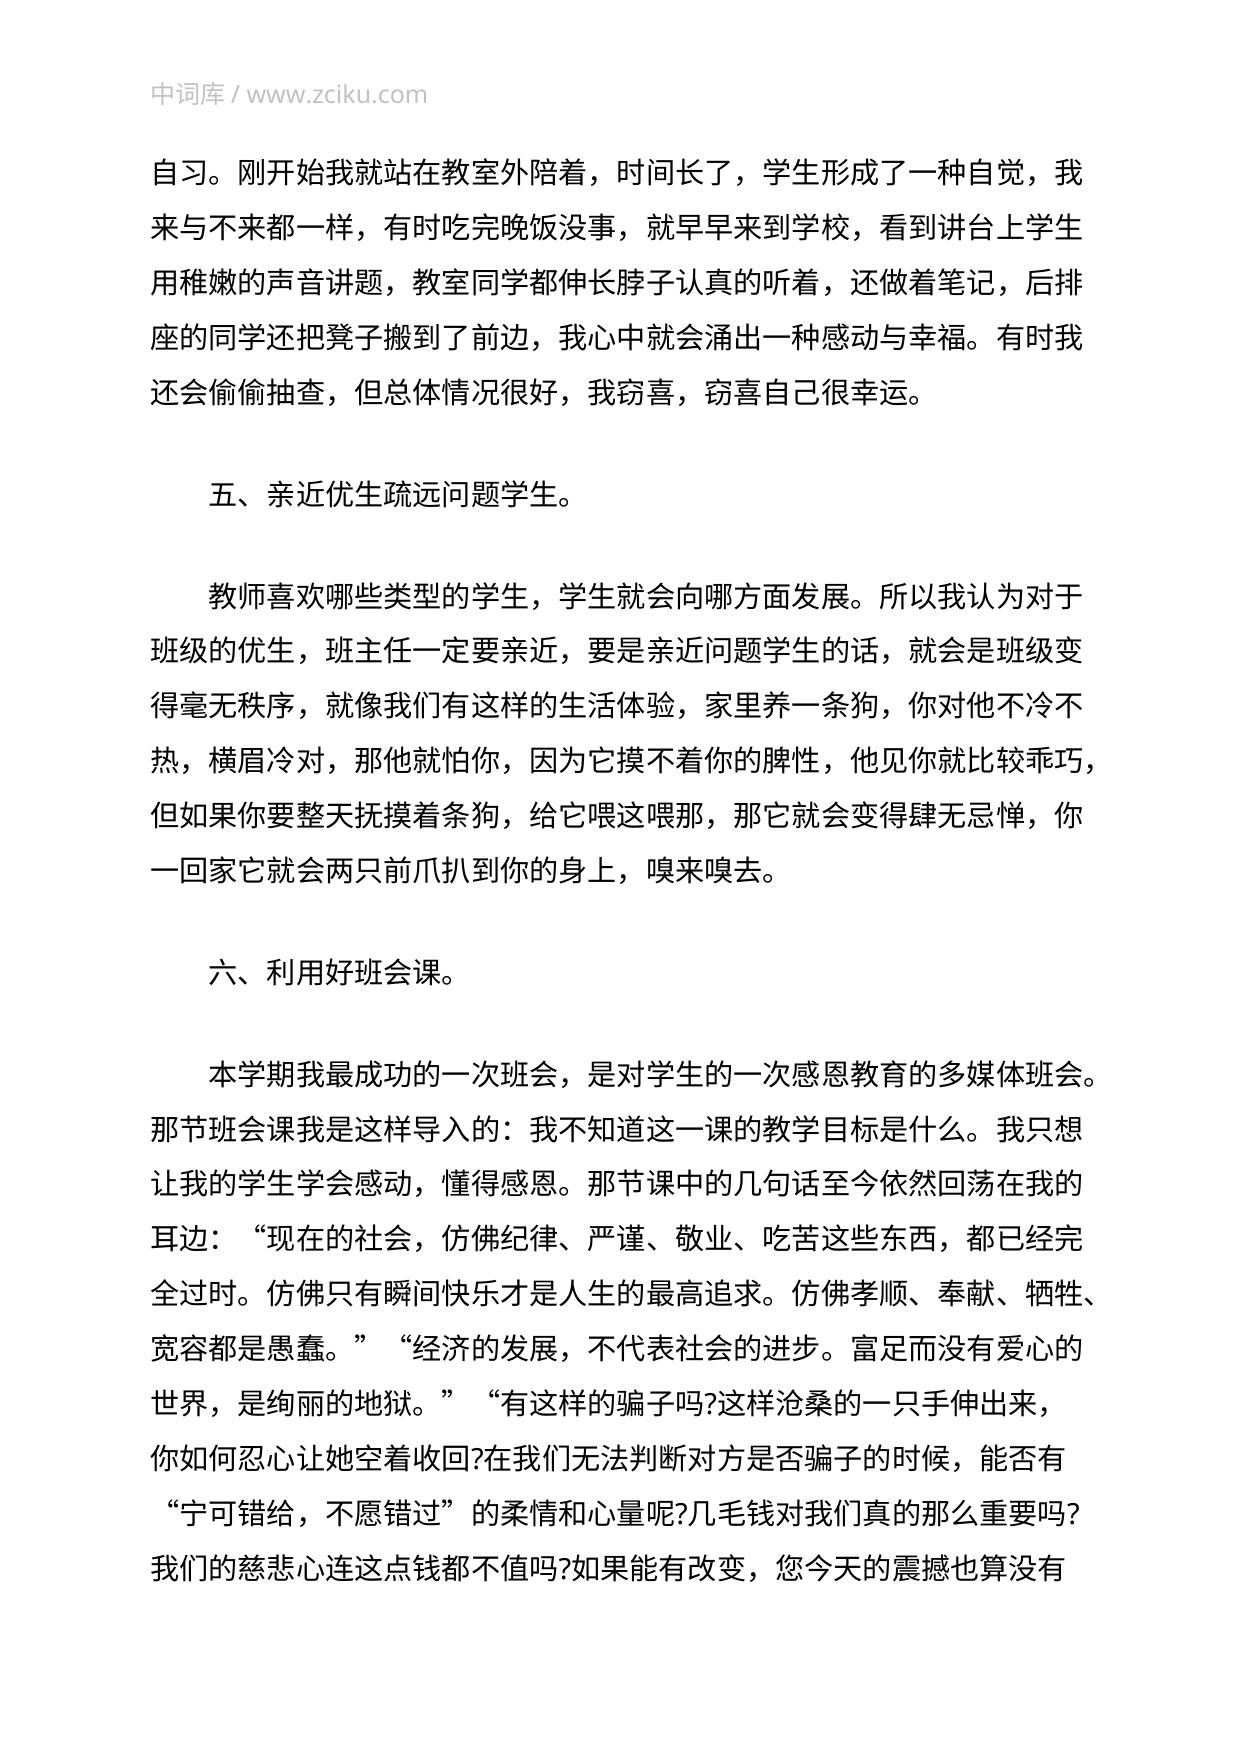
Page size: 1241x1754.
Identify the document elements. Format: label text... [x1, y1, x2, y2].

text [150, 150, 1090, 412]
text 五、亲近优生疏远问题学生。 [150, 471, 1090, 514]
text 教师喜欢哪些类型的学生，学生就会向哪方面发展。所以我认为对于班级的优生，班主任一定要亲近，要是亲近问题学生的话，就会是班级变得毫无秩序，就像我们有这样的生活体验，家里养一条狗，你对他不冷不热，横眉冷对，那他就怕你，因为它摸不着你的脾性，他见你就比较乖巧，但如果你要整天抚摸着条狗，给它喂这喂那，那它就会变得肆无忌惮，你一回家它就会两只前爪扒到你的身上，嗅来嗅去。 [150, 573, 1090, 890]
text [150, 1051, 1090, 1588]
text 六、利用好班会课。 [150, 949, 1090, 992]
